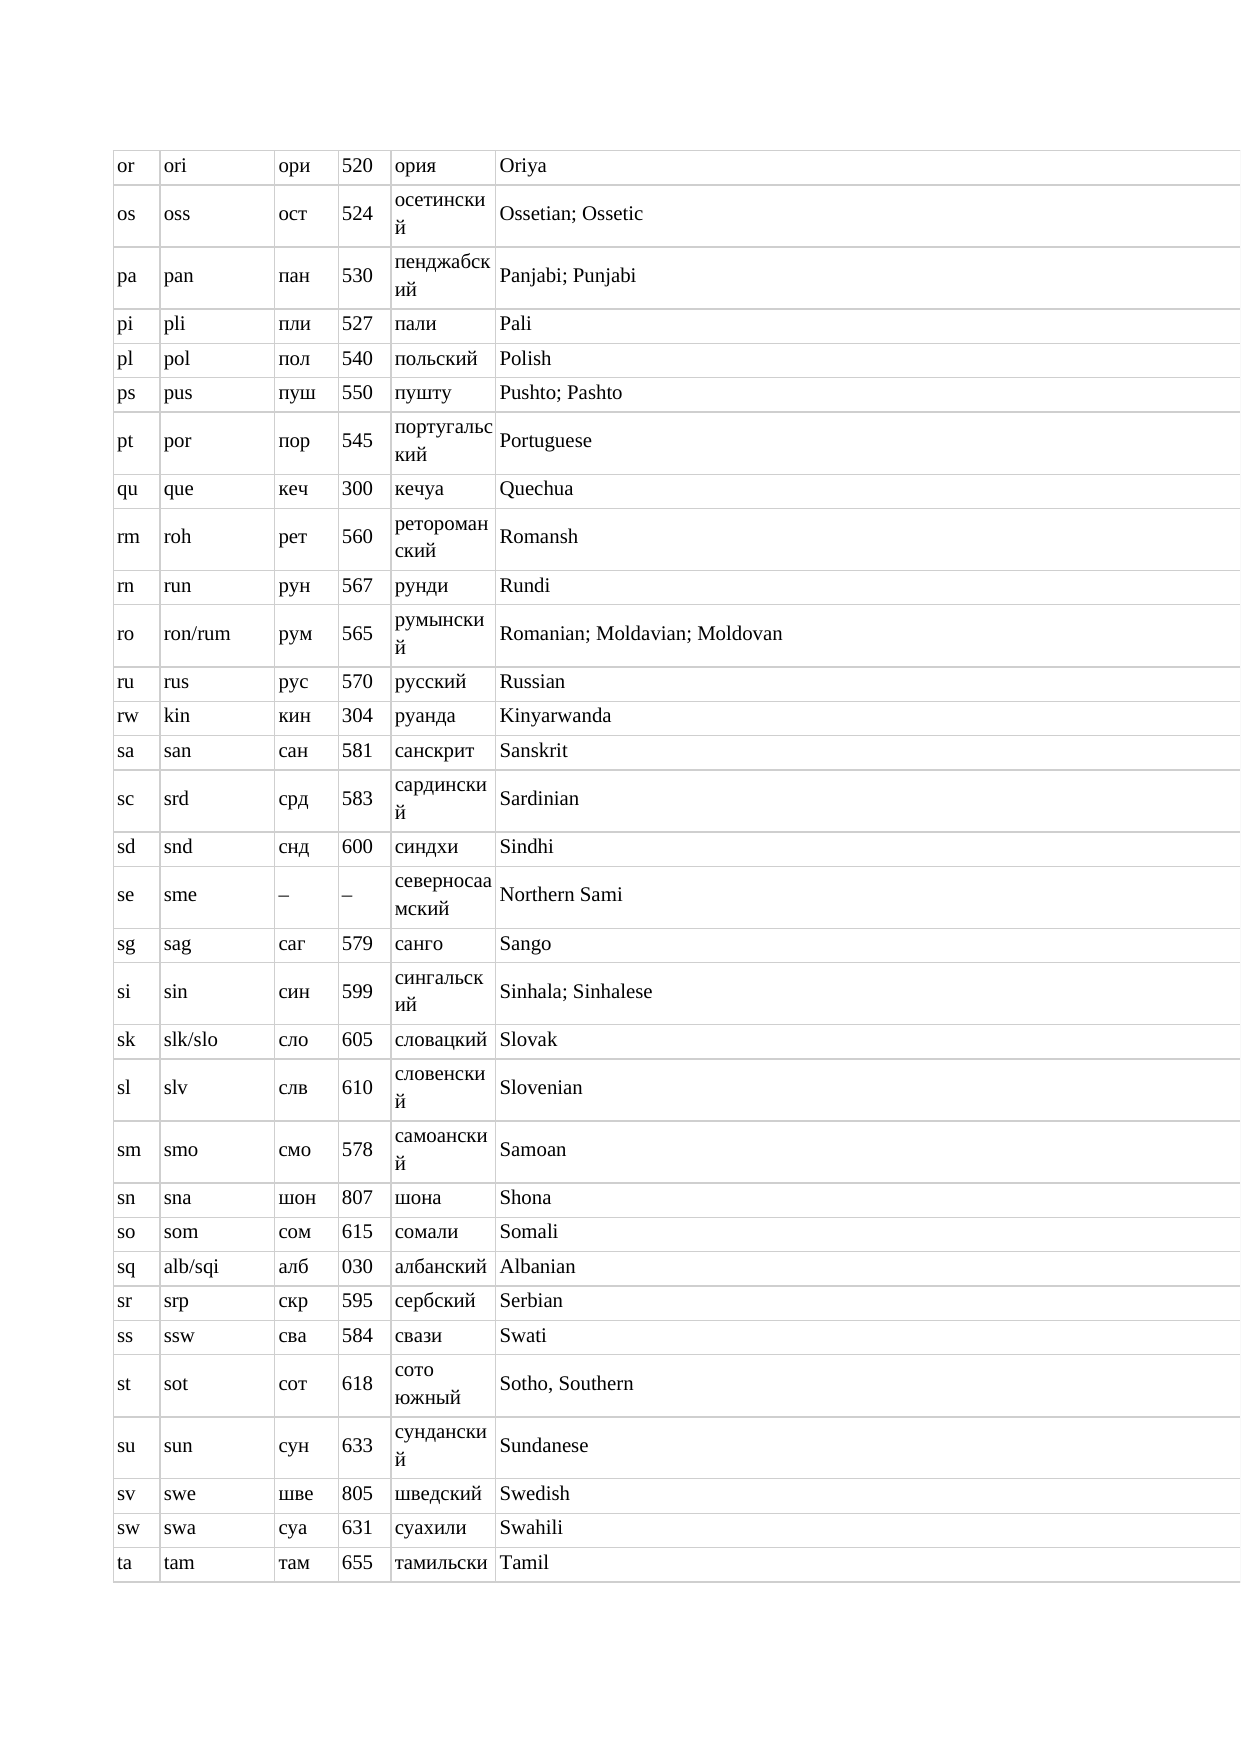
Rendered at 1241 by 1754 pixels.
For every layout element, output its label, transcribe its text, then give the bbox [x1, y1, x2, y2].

table_cell ори [275, 151, 338, 184]
table_cell скр [275, 1287, 338, 1320]
table_cell сан [275, 736, 338, 769]
table_cell ория [392, 151, 495, 184]
table_cell самоанский [392, 1122, 495, 1182]
table_cell sun [161, 1418, 274, 1478]
table_cell Pushto; Pashto [496, 378, 1240, 411]
table_cell Pali [496, 310, 1240, 343]
table_cell пуш [275, 378, 338, 411]
table_cell 545 [339, 413, 390, 473]
table_cell sd [114, 833, 159, 866]
table_cell 524 [339, 186, 390, 246]
table_cell 583 [339, 771, 390, 831]
table_cell суахили [392, 1514, 495, 1547]
table_cell тамильский [392, 1548, 495, 1581]
table_cell ss [114, 1321, 159, 1354]
table_cell там [275, 1548, 338, 1581]
table_cell rus [161, 668, 274, 701]
table_cell os [114, 186, 159, 246]
table_cell qu [114, 475, 159, 508]
table_cell pi [114, 310, 159, 343]
table_cell – [275, 867, 338, 928]
table_cell sme [161, 867, 274, 928]
table_cell sq [114, 1252, 159, 1285]
table_cell свази [392, 1321, 495, 1354]
table_cell rw [114, 702, 159, 735]
table_cell slv [161, 1060, 274, 1120]
table_cell por [161, 413, 274, 473]
table_cell Ossetian; Ossetic [496, 186, 1240, 246]
table_cell ta [114, 1548, 159, 1581]
table_cell рун [275, 571, 338, 604]
table_cell Polish [496, 344, 1240, 377]
table_cell Tamil [496, 1548, 1240, 1581]
table_cell 655 [339, 1548, 390, 1581]
table_cell sk [114, 1025, 159, 1058]
table_cell 581 [339, 736, 390, 769]
table_cell синдхи [392, 833, 495, 866]
table_cell Swedish [496, 1479, 1240, 1512]
table_cell swe [161, 1479, 274, 1512]
table_cell кечуа [392, 475, 495, 508]
table_cell саг [275, 929, 338, 962]
table_cell so [114, 1218, 159, 1251]
table_cell кеч [275, 475, 338, 508]
table_cell som [161, 1218, 274, 1251]
table_cell сото южный [392, 1355, 495, 1416]
table_cell словацкий [392, 1025, 495, 1058]
table_cell 599 [339, 963, 390, 1024]
table_cell румынский [392, 605, 495, 666]
table_cell Sardinian [496, 771, 1240, 831]
table_cell ssw [161, 1321, 274, 1354]
table_cell ron/rum [161, 605, 274, 666]
table_cell Serbian [496, 1287, 1240, 1320]
table_cell сардинский [392, 771, 495, 831]
table_cell санскрит [392, 736, 495, 769]
table_cell sl [114, 1060, 159, 1120]
table_cell 565 [339, 605, 390, 666]
table_cell sna [161, 1184, 274, 1217]
table_cell srd [161, 771, 274, 831]
table_cell sa [114, 736, 159, 769]
table_cell su [114, 1418, 159, 1478]
table_cell пали [392, 310, 495, 343]
table_cell сингальский [392, 963, 495, 1024]
table_cell сва [275, 1321, 338, 1354]
table_cell рус [275, 668, 338, 701]
table_cell sin [161, 963, 274, 1024]
table_cell Sinhala; Sinhalese [496, 963, 1240, 1024]
table_cell Romanian; Moldavian; Moldovan [496, 605, 1240, 666]
table_cell 579 [339, 929, 390, 962]
table_cell Sotho, Southern [496, 1355, 1240, 1416]
table_cell 578 [339, 1122, 390, 1182]
table_cell рум [275, 605, 338, 666]
table_cell Kinyarwanda [496, 702, 1240, 735]
table_cell кин [275, 702, 338, 735]
table_cell сунданский [392, 1418, 495, 1478]
table_cell peт [275, 509, 338, 570]
table_cell 530 [339, 248, 390, 308]
table_cell Portuguese [496, 413, 1240, 473]
table_cell roh [161, 509, 274, 570]
table_cell албанский [392, 1252, 495, 1285]
table_cell пли [275, 310, 338, 343]
table_cell alb/sqi [161, 1252, 274, 1285]
table_cell sg [114, 929, 159, 962]
table_cell 600 [339, 833, 390, 866]
table_cell 300 [339, 475, 390, 508]
table_cell Rundi [496, 571, 1240, 604]
table_cell польский [392, 344, 495, 377]
table_cell sr [114, 1287, 159, 1320]
table_cell sn [114, 1184, 159, 1217]
table_cell шона [392, 1184, 495, 1217]
table_cell run [161, 571, 274, 604]
table_cell tam [161, 1548, 274, 1581]
table_cell ro [114, 605, 159, 666]
table_cell 567 [339, 571, 390, 604]
table_cell 618 [339, 1355, 390, 1416]
table_cell смо [275, 1122, 338, 1182]
table_cell Sango [496, 929, 1240, 962]
table_cell Swati [496, 1321, 1240, 1354]
table_cell пенджабский [392, 248, 495, 308]
table_cell Quechua [496, 475, 1240, 508]
table_cell rm [114, 509, 159, 570]
table_cell осетинский [392, 186, 495, 246]
table_cell Albanian [496, 1252, 1240, 1285]
table_cell шон [275, 1184, 338, 1217]
table_cell сербский [392, 1287, 495, 1320]
table_cell Panjabi; Punjabi [496, 248, 1240, 308]
table_cell pli [161, 310, 274, 343]
table_cell 550 [339, 378, 390, 411]
table_cell que [161, 475, 274, 508]
table_cell сомали [392, 1218, 495, 1251]
table_cell 030 [339, 1252, 390, 1285]
table_cell сом [275, 1218, 338, 1251]
table_cell si [114, 963, 159, 1024]
table_cell рунди [392, 571, 495, 604]
table_cell san [161, 736, 274, 769]
table_cell шве [275, 1479, 338, 1512]
table_cell se [114, 867, 159, 928]
table_cell слв [275, 1060, 338, 1120]
table_cell 610 [339, 1060, 390, 1120]
table_cell 615 [339, 1218, 390, 1251]
table_cell 560 [339, 509, 390, 570]
table_cell slk/slo [161, 1025, 274, 1058]
table_cell ретороманский [392, 509, 495, 570]
table_cell sc [114, 771, 159, 831]
table_cell сот [275, 1355, 338, 1416]
table_cell Oriya [496, 151, 1240, 184]
table_cell 570 [339, 668, 390, 701]
table_cell kin [161, 702, 274, 735]
table_cell pan [161, 248, 274, 308]
table_cell Somali [496, 1218, 1240, 1251]
table_cell ост [275, 186, 338, 246]
table_cell Slovenian [496, 1060, 1240, 1120]
table_cell срд [275, 771, 338, 831]
table_cell санго [392, 929, 495, 962]
table_cell Northern Sami [496, 867, 1240, 928]
table_cell sv [114, 1479, 159, 1512]
table_cell суа [275, 1514, 338, 1547]
table_cell oss [161, 186, 274, 246]
table_cell снд [275, 833, 338, 866]
table_cell sag [161, 929, 274, 962]
table_cell sot [161, 1355, 274, 1416]
table_cell pus [161, 378, 274, 411]
table_cell 633 [339, 1418, 390, 1478]
table_cell pl [114, 344, 159, 377]
table_cell 540 [339, 344, 390, 377]
table_cell Shona [496, 1184, 1240, 1217]
table_cell snd [161, 833, 274, 866]
table_cell алб [275, 1252, 338, 1285]
table_cell северносаамский [392, 867, 495, 928]
table_cell srp [161, 1287, 274, 1320]
table_cell пушту [392, 378, 495, 411]
table_cell – [339, 867, 390, 928]
table_cell 304 [339, 702, 390, 735]
table_cell Romansh [496, 509, 1240, 570]
table_cell ps [114, 378, 159, 411]
table_cell Russian [496, 668, 1240, 701]
table_cell сун [275, 1418, 338, 1478]
table_cell ru [114, 668, 159, 701]
table_cell пор [275, 413, 338, 473]
table_cell pt [114, 413, 159, 473]
table_cell or [114, 151, 159, 184]
table_cell сло [275, 1025, 338, 1058]
table_cell 805 [339, 1479, 390, 1512]
table_cell 595 [339, 1287, 390, 1320]
table_cell 527 [339, 310, 390, 343]
table_cell пол [275, 344, 338, 377]
table_cell st [114, 1355, 159, 1416]
table_cell swa [161, 1514, 274, 1547]
table_cell Samoan [496, 1122, 1240, 1182]
table_cell 631 [339, 1514, 390, 1547]
table_cell rn [114, 571, 159, 604]
table_cell словенский [392, 1060, 495, 1120]
table_cell пан [275, 248, 338, 308]
table_cell шведский [392, 1479, 495, 1512]
table_cell руанда [392, 702, 495, 735]
table_cell Slovak [496, 1025, 1240, 1058]
table_cell sw [114, 1514, 159, 1547]
table_cell pa [114, 248, 159, 308]
table_cell син [275, 963, 338, 1024]
table_cell ori [161, 151, 274, 184]
table_cell 807 [339, 1184, 390, 1217]
table_cell sm [114, 1122, 159, 1182]
table_cell pol [161, 344, 274, 377]
table_cell 520 [339, 151, 390, 184]
table_cell Sindhi [496, 833, 1240, 866]
table_cell Sundanese [496, 1418, 1240, 1478]
table_cell smo [161, 1122, 274, 1182]
table_cell 605 [339, 1025, 390, 1058]
table_cell Swahili [496, 1514, 1240, 1547]
table_cell русский [392, 668, 495, 701]
table_cell португальский [392, 413, 495, 473]
table_cell Sanskrit [496, 736, 1240, 769]
table_cell 584 [339, 1321, 390, 1354]
